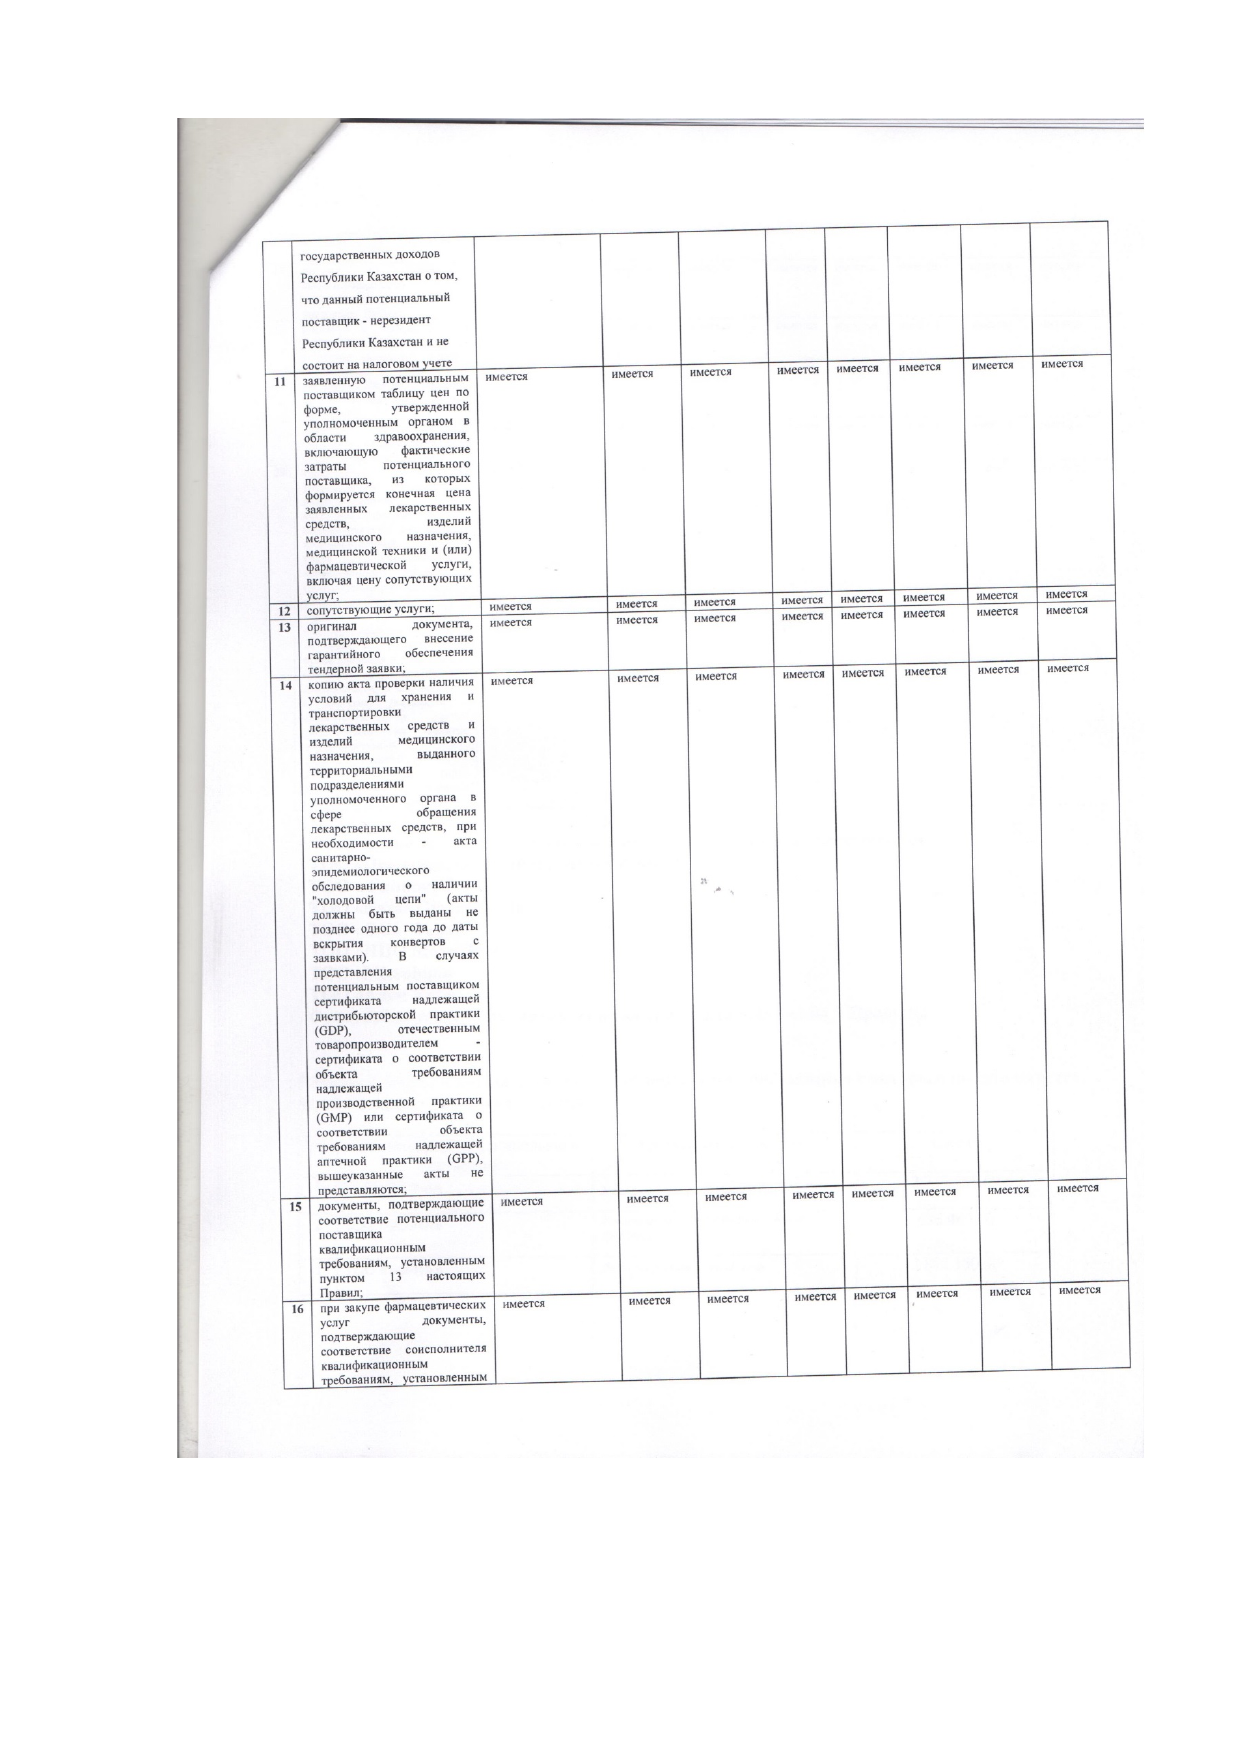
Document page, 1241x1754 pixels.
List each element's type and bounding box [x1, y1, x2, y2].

picture [177, 118, 1152, 1458]
